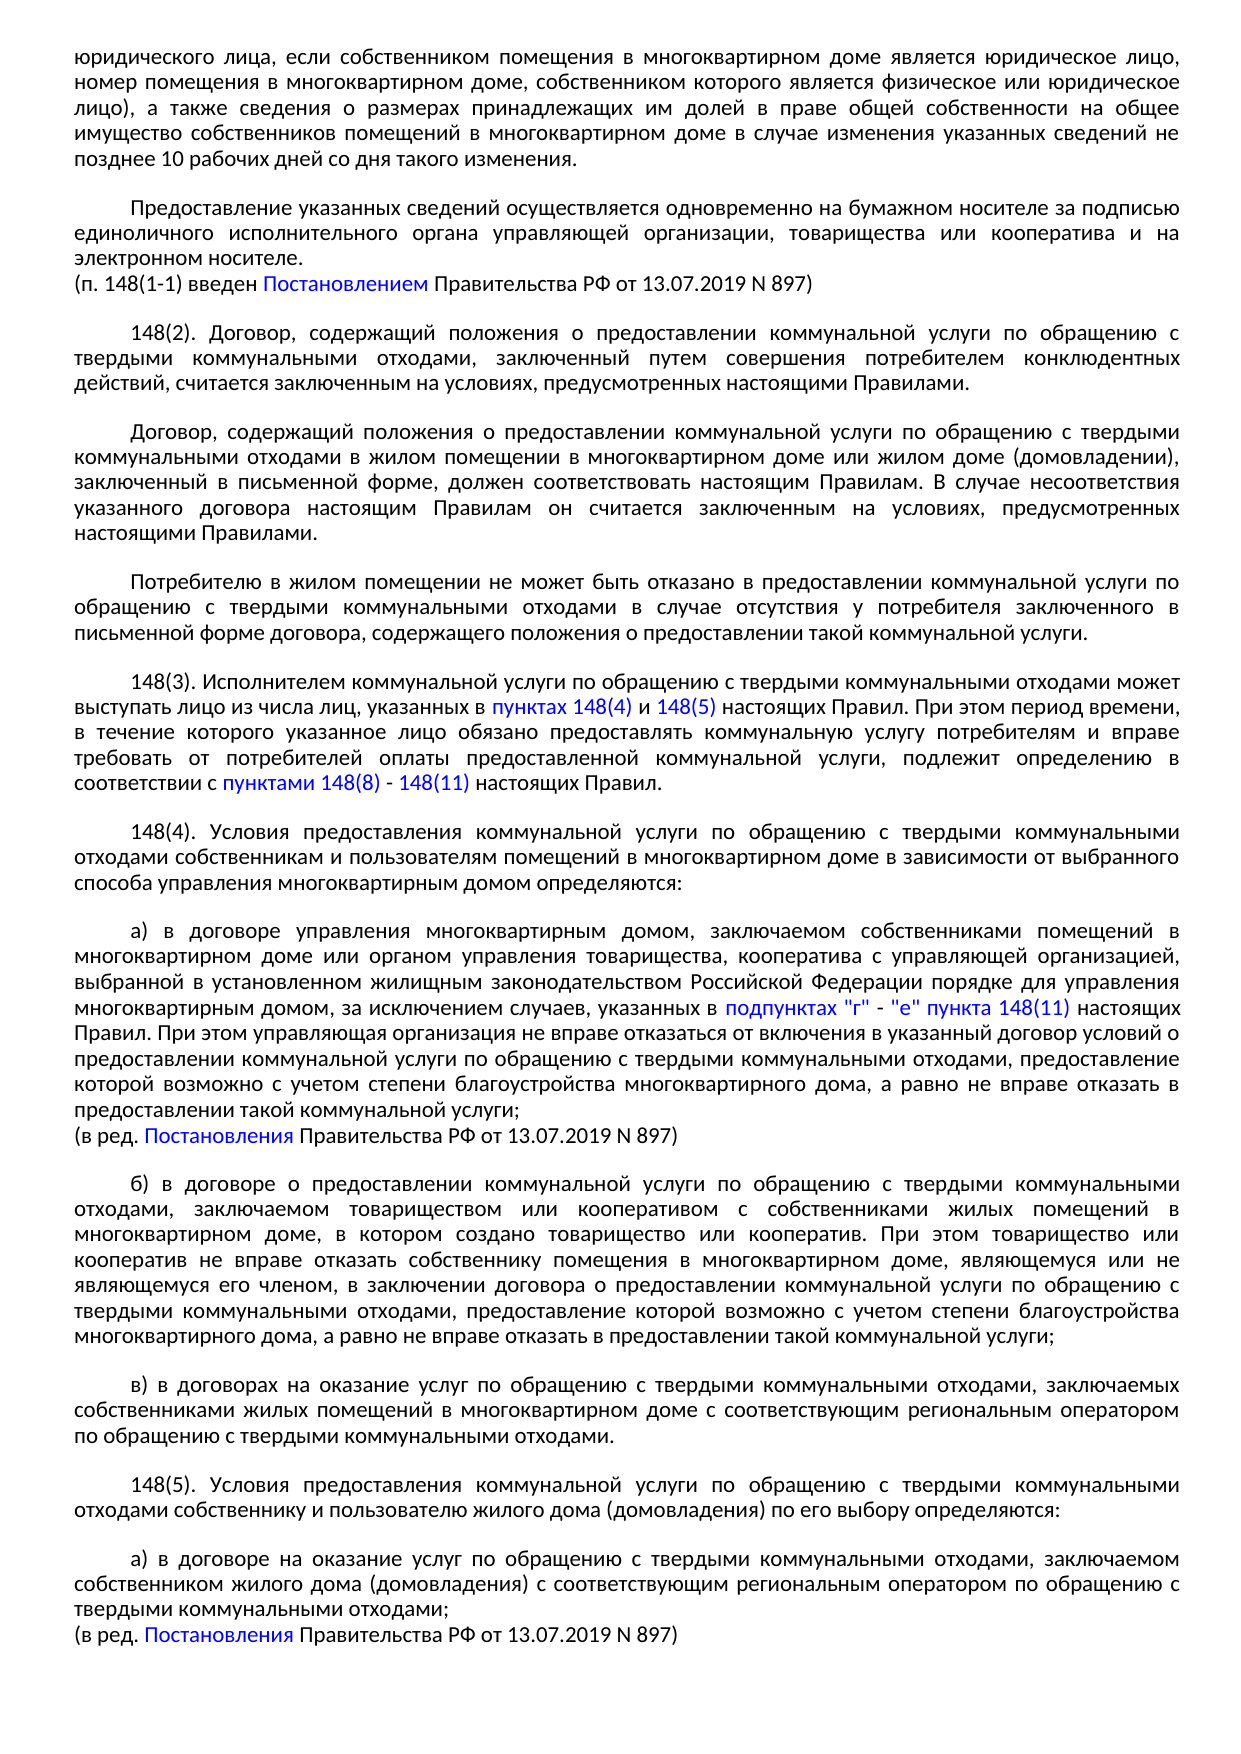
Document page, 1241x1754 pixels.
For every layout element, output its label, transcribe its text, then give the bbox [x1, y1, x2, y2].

text Потребителю в жилом помещении не может быть отказано в предоставлении коммунальной услуги по обращению с твердыми коммунальными отходами в случае отсутствия у потребителя заключенного в письменной форме договора, содержащего положения о предоставлении такой коммунальной услуги. [74, 569, 1181, 646]
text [74, 44, 1181, 172]
text (в ред. Постановления Правительства РФ от 13.07.2019 N 897) [74, 1622, 1181, 1648]
text 148(4). Условия предоставления коммунальной услуги по обращению с твердыми коммунальными отходами собственникам и пользователям помещений в многоквартирном доме в зависимости от выбранного способа управления многоквартирным домом определяются: [74, 819, 1181, 896]
text а) в договоре управления многоквартирным домом, заключаемом собственниками помещений в многоквартирном доме или органом управления товарищества, кооператива с управляющей организацией, выбранной в установленном жилищным законодательством Российской Федерации порядке для управления многоквартирным домом, за исключением случаев, указанных в подпунктах "г" - "е" пункта 148(11) настоящих Правил. При этом управляющая организация не вправе отказаться от включения в указанный договор условий о предоставлении коммунальной услуги по обращению с твердыми коммунальными отходами, предоставление которой возможно с учетом степени благоустройства многоквартирного дома, а равно не вправе отказать в предоставлении такой коммунальной услуги; [74, 919, 1181, 1123]
text а) в договоре на оказание услуг по обращению с твердыми коммунальными отходами, заключаемом собственником жилого дома (домовладения) с соответствующим региональным оператором по обращению с твердыми коммунальными отходами; [74, 1546, 1181, 1622]
text б) в договоре о предоставлении коммунальной услуги по обращению с твердыми коммунальными отходами, заключаемом товариществом или кооперативом с собственниками жилых помещений в многоквартирном доме, в котором создано товарищество или кооператив. При этом товарищество или кооператив не вправе отказать собственнику помещения в многоквартирном доме, являющемуся или не являющемуся его членом, в заключении договора о предоставлении коммунальной услуги по обращению с твердыми коммунальными отходами, предоставление которой возможно с учетом степени благоустройства многоквартирного дома, а равно не вправе отказать в предоставлении такой коммунальной услуги; [74, 1171, 1181, 1350]
text (в ред. Постановления Правительства РФ от 13.07.2019 N 897) [74, 1123, 1181, 1148]
text (п. 148(1-1) введен Постановлением Правительства РФ от 13.07.2019 N 897) [74, 271, 1181, 297]
text 148(2). Договор, содержащий положения о предоставлении коммунальной услуги по обращению с твердыми коммунальными отходами, заключенный путем совершения потребителем конклюдентных действий, считается заключенным на условиях, предусмотренных настоящими Правилами. [74, 320, 1181, 396]
text Договор, содержащий положения о предоставлении коммунальной услуги по обращению с твердыми коммунальными отходами в жилом помещении в многоквартирном доме или жилом доме (домовладении), заключенный в письменной форме, должен соответствовать настоящим Правилам. В случае несоответствия указанного договора настоящим Правилам он считается заключенным на условиях, предусмотренных настоящими Правилами. [74, 419, 1181, 547]
text в) в договорах на оказание услуг по обращению с твердыми коммунальными отходами, заключаемых собственниками жилых помещений в многоквартирном доме с соответствующим региональным оператором по обращению с твердыми коммунальными отходами. [74, 1373, 1181, 1449]
text 148(3). Исполнителем коммунальной услуги по обращению с твердыми коммунальными отходами может выступать лицо из числа лиц, указанных в пунктах 148(4) и 148(5) настоящих Правил. При этом период времени, в течение которого указанное лицо обязано предоставлять коммунальную услугу потребителям и вправе требовать от потребителей оплаты предоставленной коммунальной услуги, подлежит определению в соответствии с пунктами 148(8) - 148(11) настоящих Правил. [74, 669, 1181, 796]
text 148(5). Условия предоставления коммунальной услуги по обращению с твердыми коммунальными отходами собственнику и пользователю жилого дома (домовладения) по его выбору определяются: [74, 1472, 1181, 1523]
